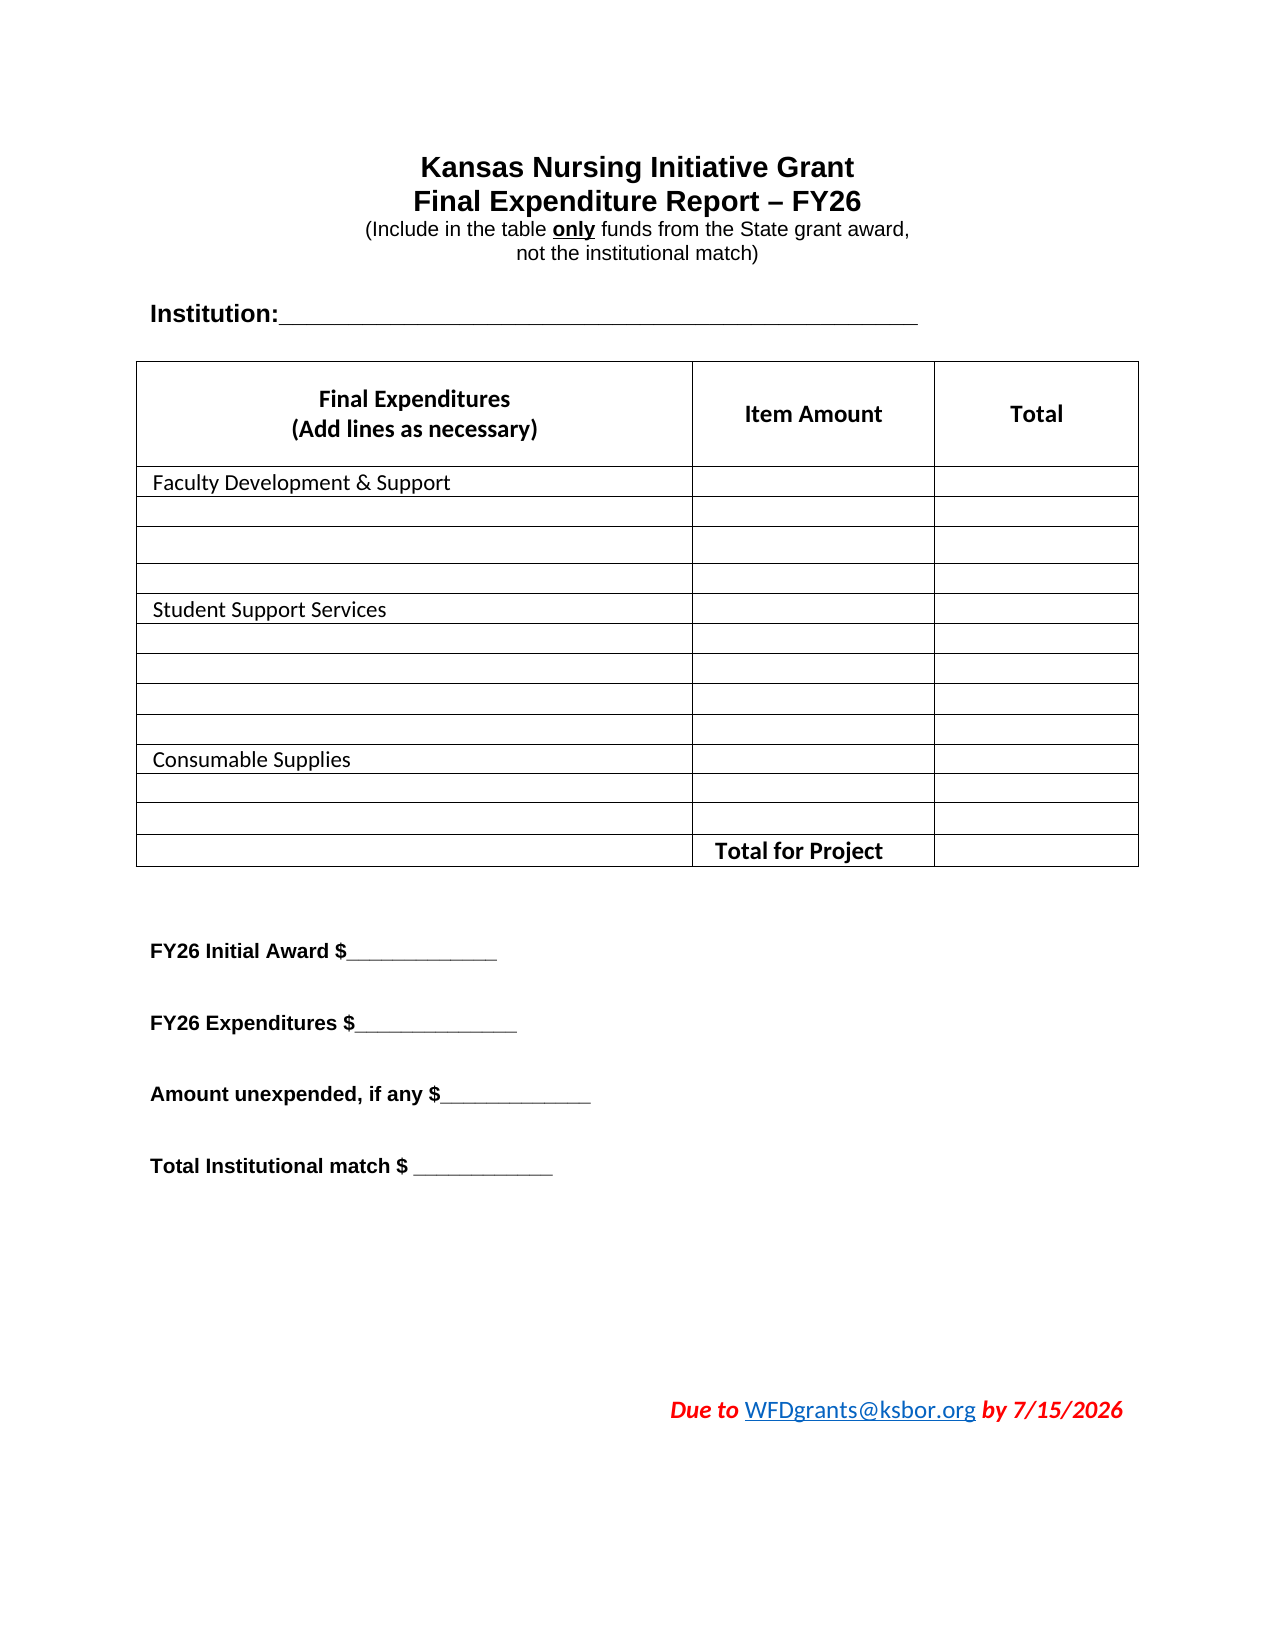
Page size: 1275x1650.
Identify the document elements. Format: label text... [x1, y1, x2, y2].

table_cell [935, 774, 1138, 802]
table_cell [693, 715, 934, 744]
table_header Final Expenditures (Add lines as necessary) [137, 362, 692, 466]
table_cell [693, 467, 934, 496]
table_cell [935, 497, 1138, 526]
text Institution:______________________________________________ [150, 298, 1125, 327]
table_cell [935, 564, 1138, 593]
text FY26 Expenditures $______________ [150, 1010, 1125, 1034]
table_cell [137, 527, 692, 562]
table_cell Total for Project [693, 835, 934, 866]
table_header Total [935, 362, 1138, 466]
table_cell [693, 654, 934, 683]
text (Include in the table only funds from the State grant award, [150, 217, 1125, 241]
table_cell [137, 564, 692, 593]
table_cell [935, 835, 1138, 866]
text Due to WFDgrants@ksbor.org by 7/15/2026 [150, 1394, 1125, 1424]
table_cell [935, 527, 1138, 562]
table_cell [935, 467, 1138, 496]
table_cell [935, 654, 1138, 683]
table_cell [137, 835, 692, 866]
text FY26 Initial Award $_____________ [150, 938, 1125, 962]
table_cell [693, 684, 934, 713]
table_cell Student Support Services [137, 594, 692, 623]
table_cell [935, 594, 1138, 623]
table_cell [693, 624, 934, 653]
table_cell [693, 564, 934, 593]
table_cell [137, 774, 692, 802]
table_cell [137, 624, 692, 653]
table_cell [693, 774, 934, 802]
table_cell [137, 654, 692, 683]
table_cell [935, 803, 1138, 834]
text Kansas Nursing Initiative Grant [150, 150, 1125, 183]
table_header Item Amount [693, 362, 934, 466]
table_cell [935, 684, 1138, 713]
table_cell [935, 715, 1138, 744]
table_cell [137, 684, 692, 713]
table_cell [693, 803, 934, 834]
text Final Expenditure Report – FY26 [150, 183, 1125, 217]
table_cell Consumable Supplies [137, 745, 692, 773]
table_cell [693, 497, 934, 526]
table_cell [935, 745, 1138, 773]
text Amount unexpended, if any $_____________ [150, 1082, 1125, 1106]
text Total Institutional match $ ____________ [150, 1154, 1125, 1178]
table_cell [693, 745, 934, 773]
table_cell Faculty Development & Support [137, 467, 692, 496]
table_cell [693, 527, 934, 562]
table_cell [137, 715, 692, 744]
table_cell [137, 803, 692, 834]
table_cell [137, 497, 692, 526]
table_cell [935, 624, 1138, 653]
text not the institutional match) [150, 241, 1125, 265]
table_cell [693, 594, 934, 623]
